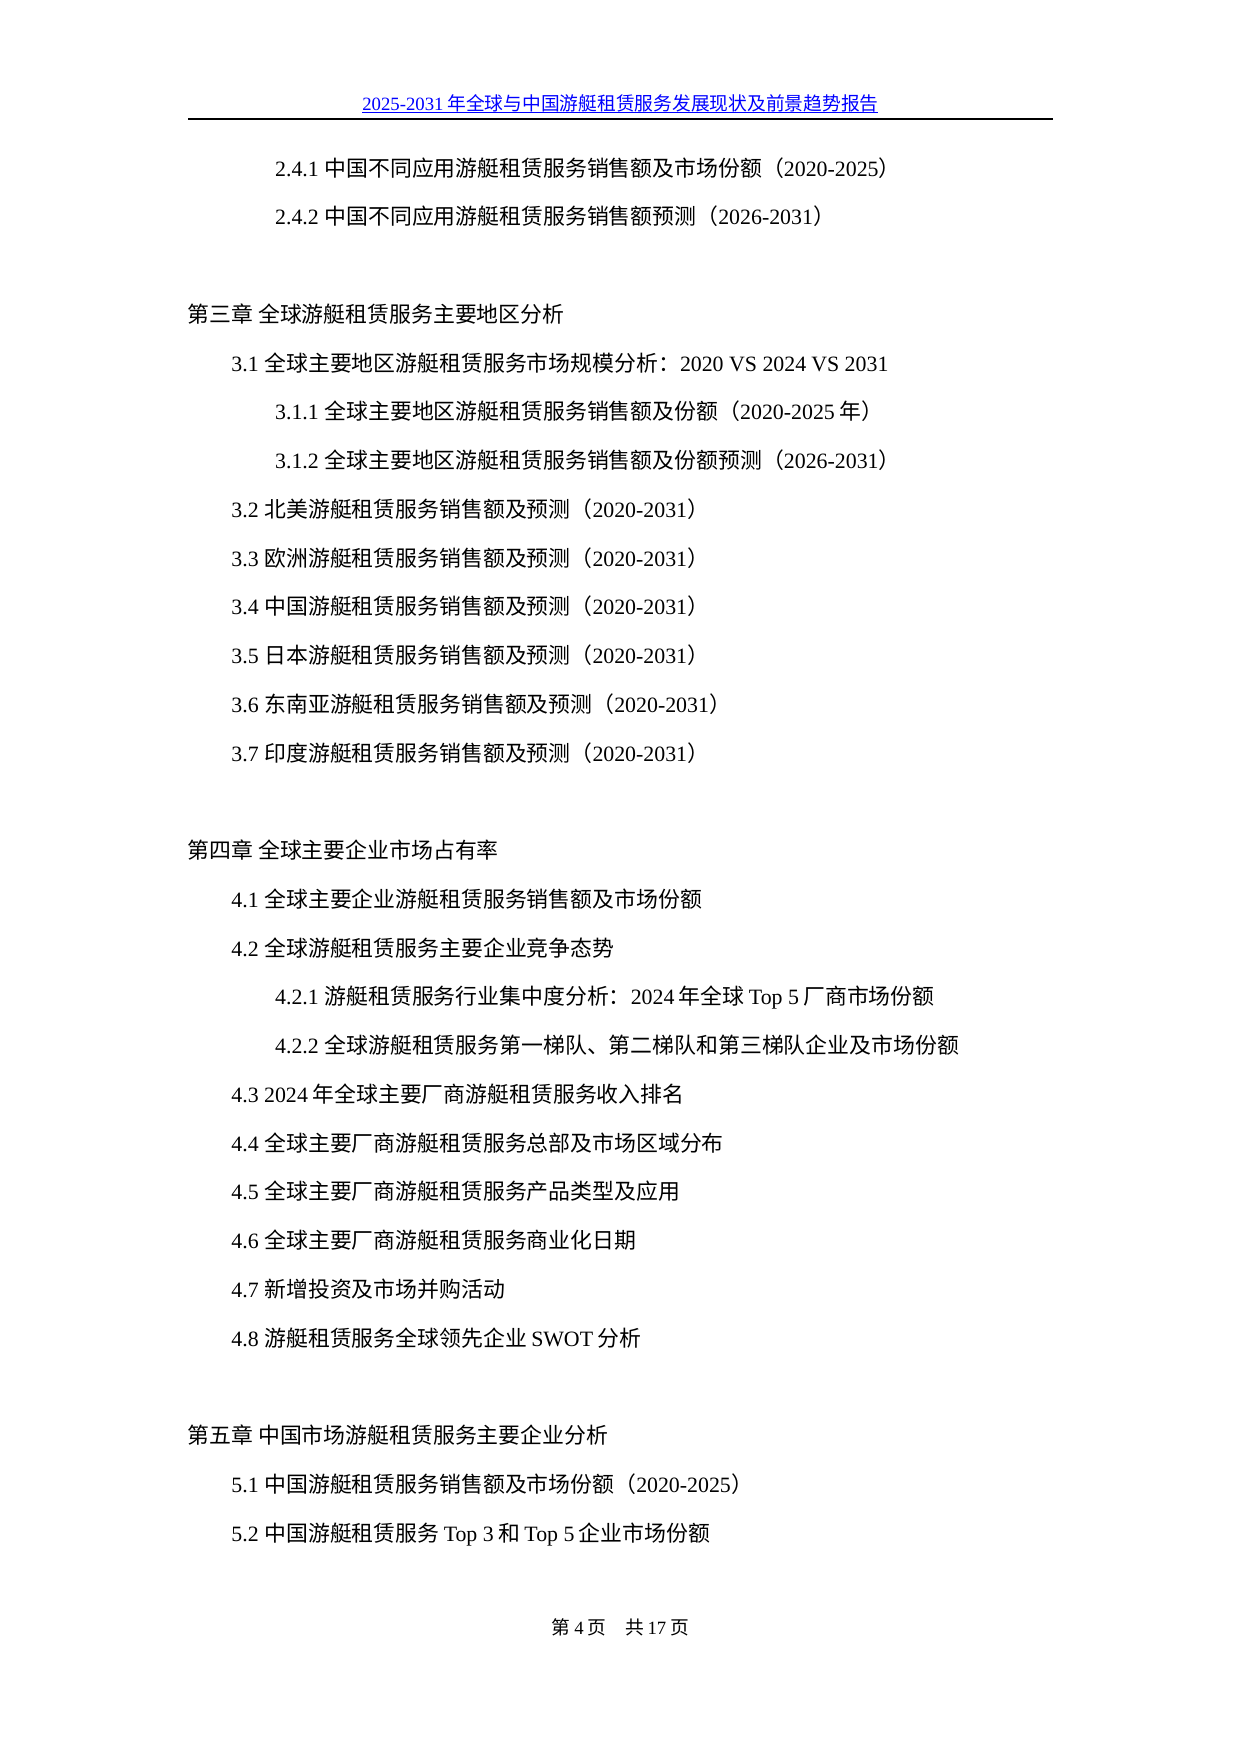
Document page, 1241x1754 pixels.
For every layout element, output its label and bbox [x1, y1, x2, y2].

text [187, 150, 1053, 1548]
